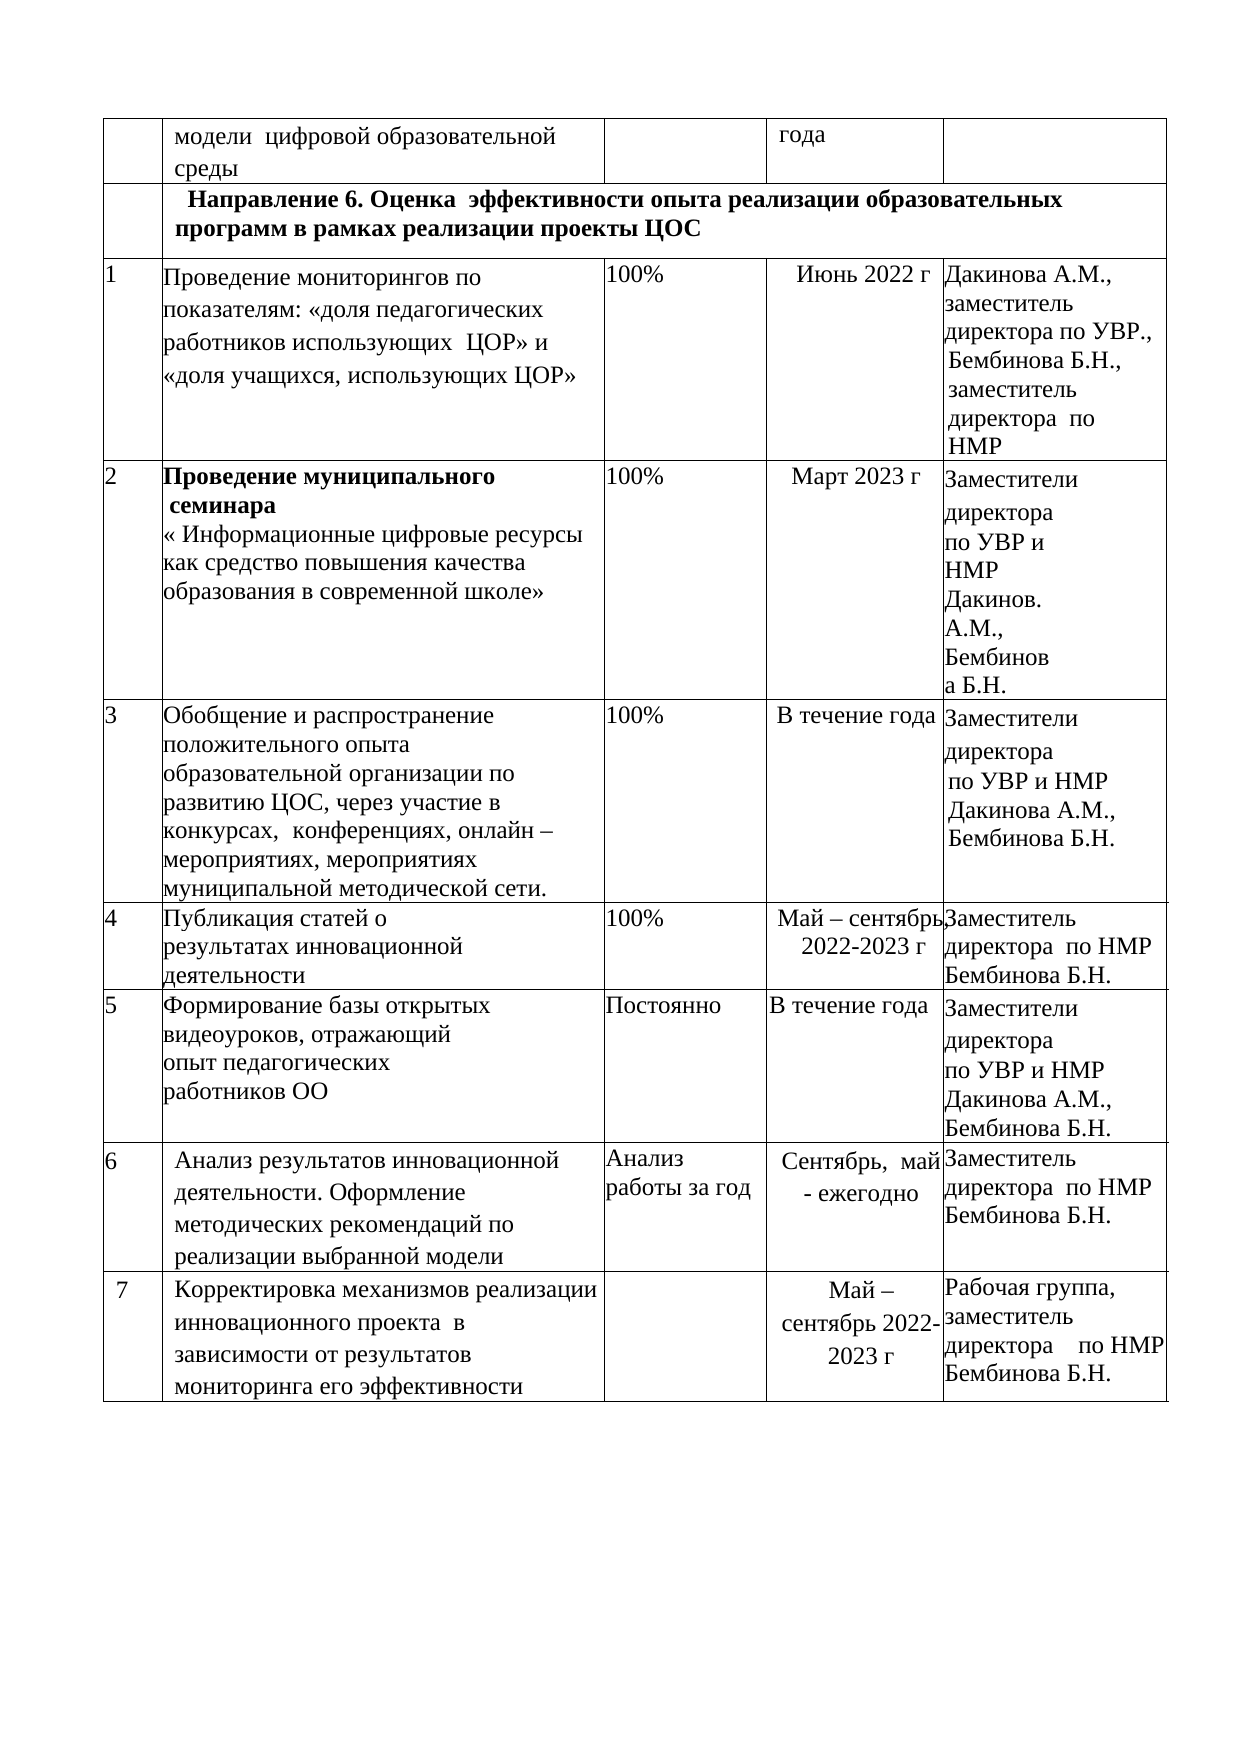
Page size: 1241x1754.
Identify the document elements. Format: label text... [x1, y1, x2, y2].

table_cell Публикация статей о результатах инновационной деятельности [305, 903, 604, 989]
table_cell Направление 6. Оценка эффективности опыта реализации образовательных программ в рамках реализации проекты ЦОС [163, 184, 1166, 258]
table_cell 2 [104, 461, 162, 699]
table_cell Анализ результатов инновационной деятельности. Оформление методических рекомендаций по реализации выбранной модели [466, 1143, 604, 1271]
table_cell [605, 1272, 766, 1401]
table_cell 100% [605, 700, 766, 902]
table_cell Проведение муниципального семинара « Информационные цифровые ресурсы как средство повышения качества образования в современной школе» [163, 461, 604, 699]
table_cell Постоянно [605, 990, 766, 1142]
table_cell Сентябрь, май - ежегодно [767, 1143, 943, 1271]
table_cell 3 [104, 700, 162, 902]
table_cell Заместитель директора по НМР Бембинова Б.Н. [944, 903, 1166, 989]
table_cell Июнь 2022 г [767, 259, 943, 460]
table_cell Май – сентябрь, 2022-2023 г [767, 903, 943, 989]
table_cell Анализ работы за год [605, 1143, 766, 1271]
table_cell 4 [104, 119, 162, 183]
table_cell Проведение мониторингов по показателям: «доля педагогических работников использующих ЦОР» и «доля учащихся, использующих ЦОР» [163, 259, 604, 460]
table_cell В течение года [767, 119, 943, 183]
table_cell 100% [605, 903, 766, 989]
table_cell Дакинова А.М., заместитель директора по УВР., Бембинова Б.Н., заместитель директора по НМР [944, 259, 1166, 460]
table_cell 100% [605, 259, 766, 460]
table_cell 6 [104, 1143, 162, 1271]
table_cell Формирование базы открытых видеоуроков, отражающий опыт педагогических работников ОО [163, 990, 604, 1142]
table_cell В течение года [767, 990, 943, 1142]
table_cell 100% [605, 461, 766, 699]
table_cell 5 [104, 990, 162, 1142]
table_cell 4 [104, 903, 162, 989]
table_cell 7 [104, 1272, 162, 1401]
table_cell Обобщение и распространение положительного опыта образовательной организации по развитию ЦОС, через участие в конкурсах, конференциях, онлайн – мероприятиях, мероприятиях муниципальной методической сети. [163, 700, 604, 902]
table_cell Заместители директора по УВР и НМР Дакинов.А.М., Бембинова Б.Н. [944, 461, 1166, 699]
table_cell Рабочая группа, заместитель директора по НМР Бембинова Б.Н. [944, 1272, 1166, 1401]
table_cell Март 2023 г [767, 461, 943, 699]
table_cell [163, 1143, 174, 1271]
table_cell Заместители директора по УВР и НМР Дакинова А.М., Бембинова Б.Н. [944, 990, 1166, 1142]
table_cell Май – сентябрь 2022-2023 г [767, 1272, 943, 1401]
table_cell В течение года [767, 700, 943, 902]
table_cell 1 [104, 259, 162, 460]
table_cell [944, 119, 1166, 183]
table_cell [163, 119, 604, 183]
table_cell Заместитель директора по НМР Бембинова Б.Н. [944, 1143, 1166, 1271]
table_cell [605, 119, 766, 183]
table_cell Корректировка механизмов реализации инновационного проекта в зависимости от результатов мониторинга его эффективности [163, 1272, 604, 1401]
table_cell [104, 184, 162, 258]
table_cell Заместители директора по УВР и НМР Дакинова А.М., Бембинова Б.Н. [944, 700, 1166, 902]
